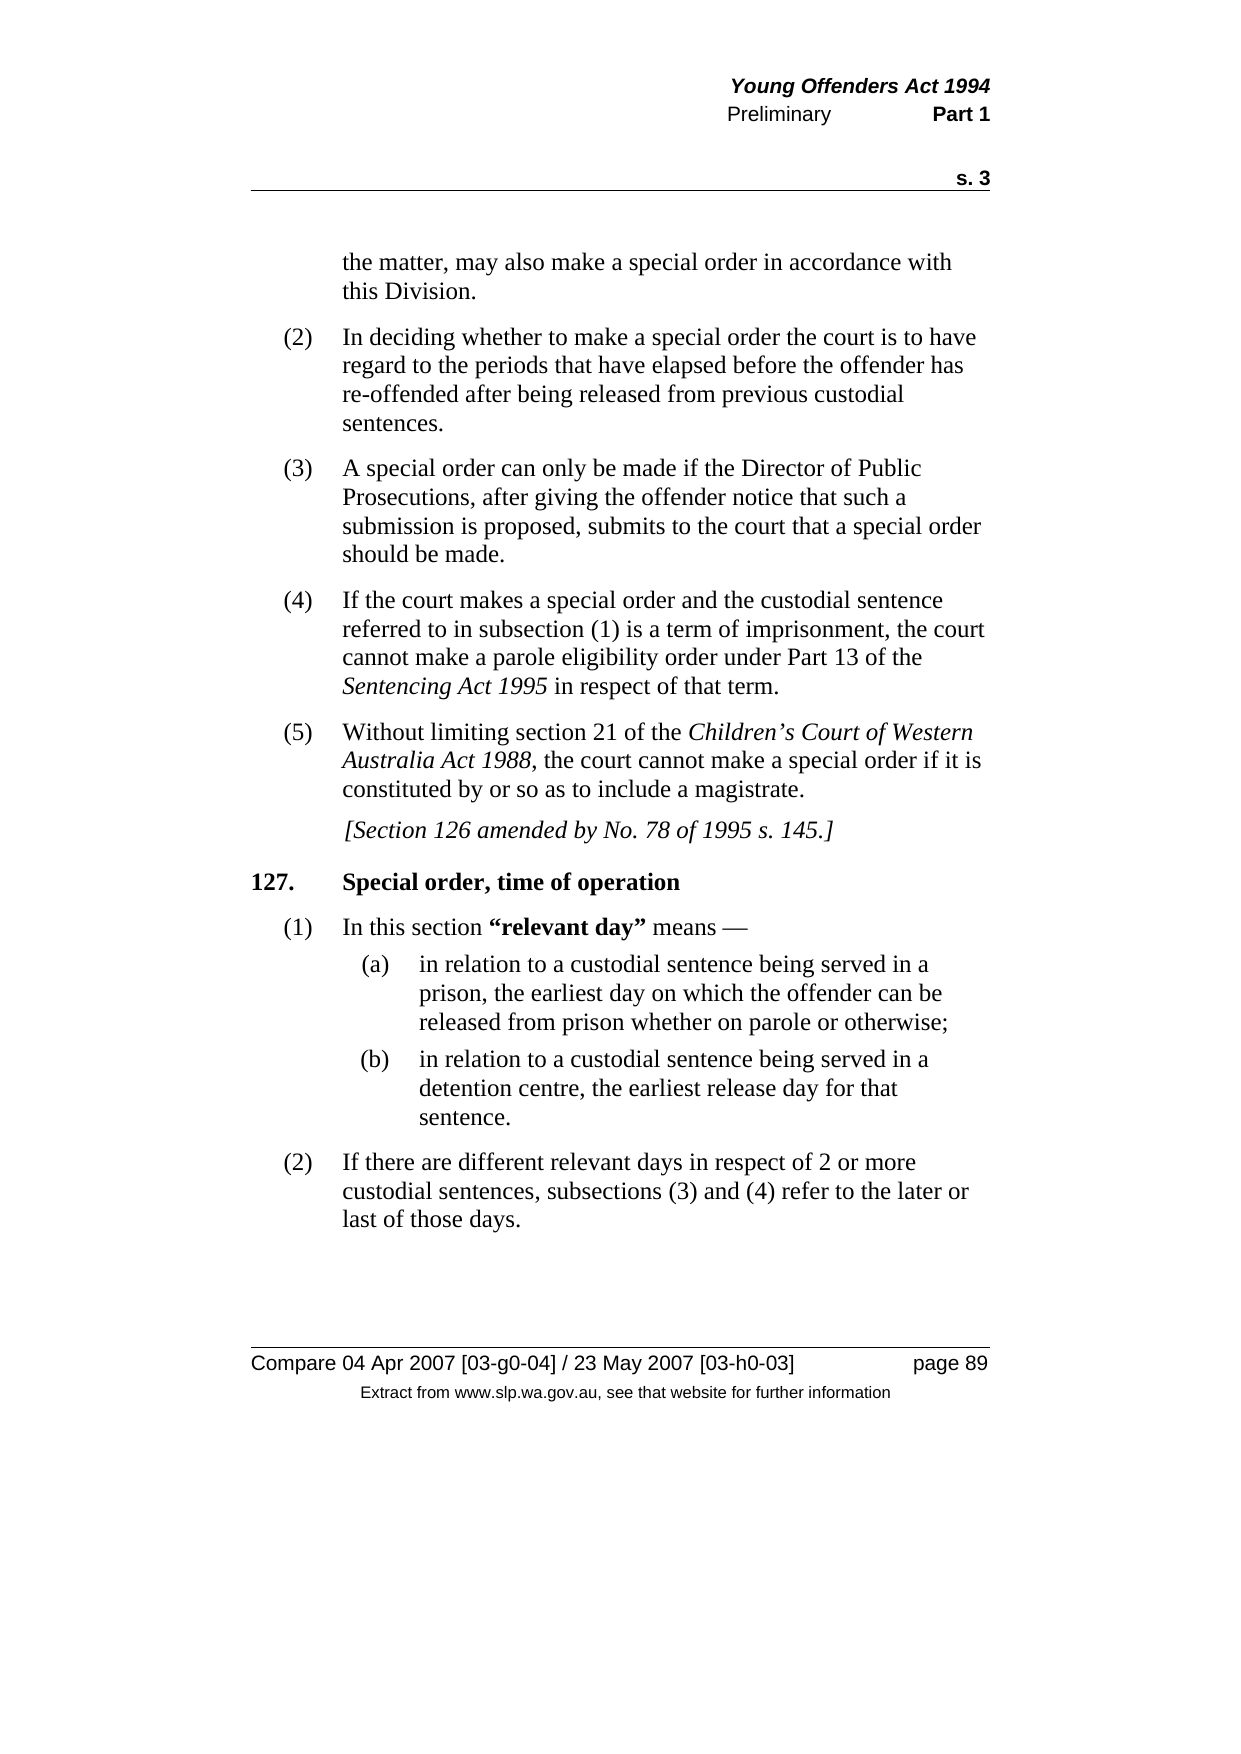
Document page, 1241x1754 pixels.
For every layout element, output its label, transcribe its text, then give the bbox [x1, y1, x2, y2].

text (4) If the court makes a special order and the custodial sentence referred to in subsection (1) is a term of imprisonment, the court cannot make a parole eligibility order under Part 13 of the Sentencing Act 1995 in respect of that term. [251, 585, 990, 700]
text (2) If there are different relevant days in respect of 2 or more custodial sentences, subsections (3) and (4) refer to the later or last of those days. [251, 1147, 990, 1233]
text (b) in relation to a custodial sentence being served in a detention centre, the earliest release day for that sentence. [251, 1044, 990, 1130]
subtitle 127. Special order, time of operation [251, 867, 990, 896]
text (2) In deciding whether to make a special order the court is to have regard to the periods that have elapsed before the offender has re-offended after being released from previous custodial sentences. [251, 322, 990, 437]
text (1) In this section “relevant day” means — [251, 912, 990, 941]
text (5) Without limiting section 21 of the Children’s Court of Western Australia Act 1988, the court cannot make a special order if it is constituted by or so as to include a magistrate. [251, 717, 990, 803]
text (a) in relation to a custodial sentence being served in a prison, the earliest day on which the offender can be released from prison whether on parole or otherwise; [251, 949, 990, 1036]
text [Section 126 amended by No. 78 of 1995 s. 145.] [251, 815, 990, 844]
text (3) A special order can only be made if the Director of Public Prosecutions, after giving the offender notice that such a submission is proposed, submits to the court that a special order should be made. [251, 453, 990, 568]
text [251, 247, 990, 305]
